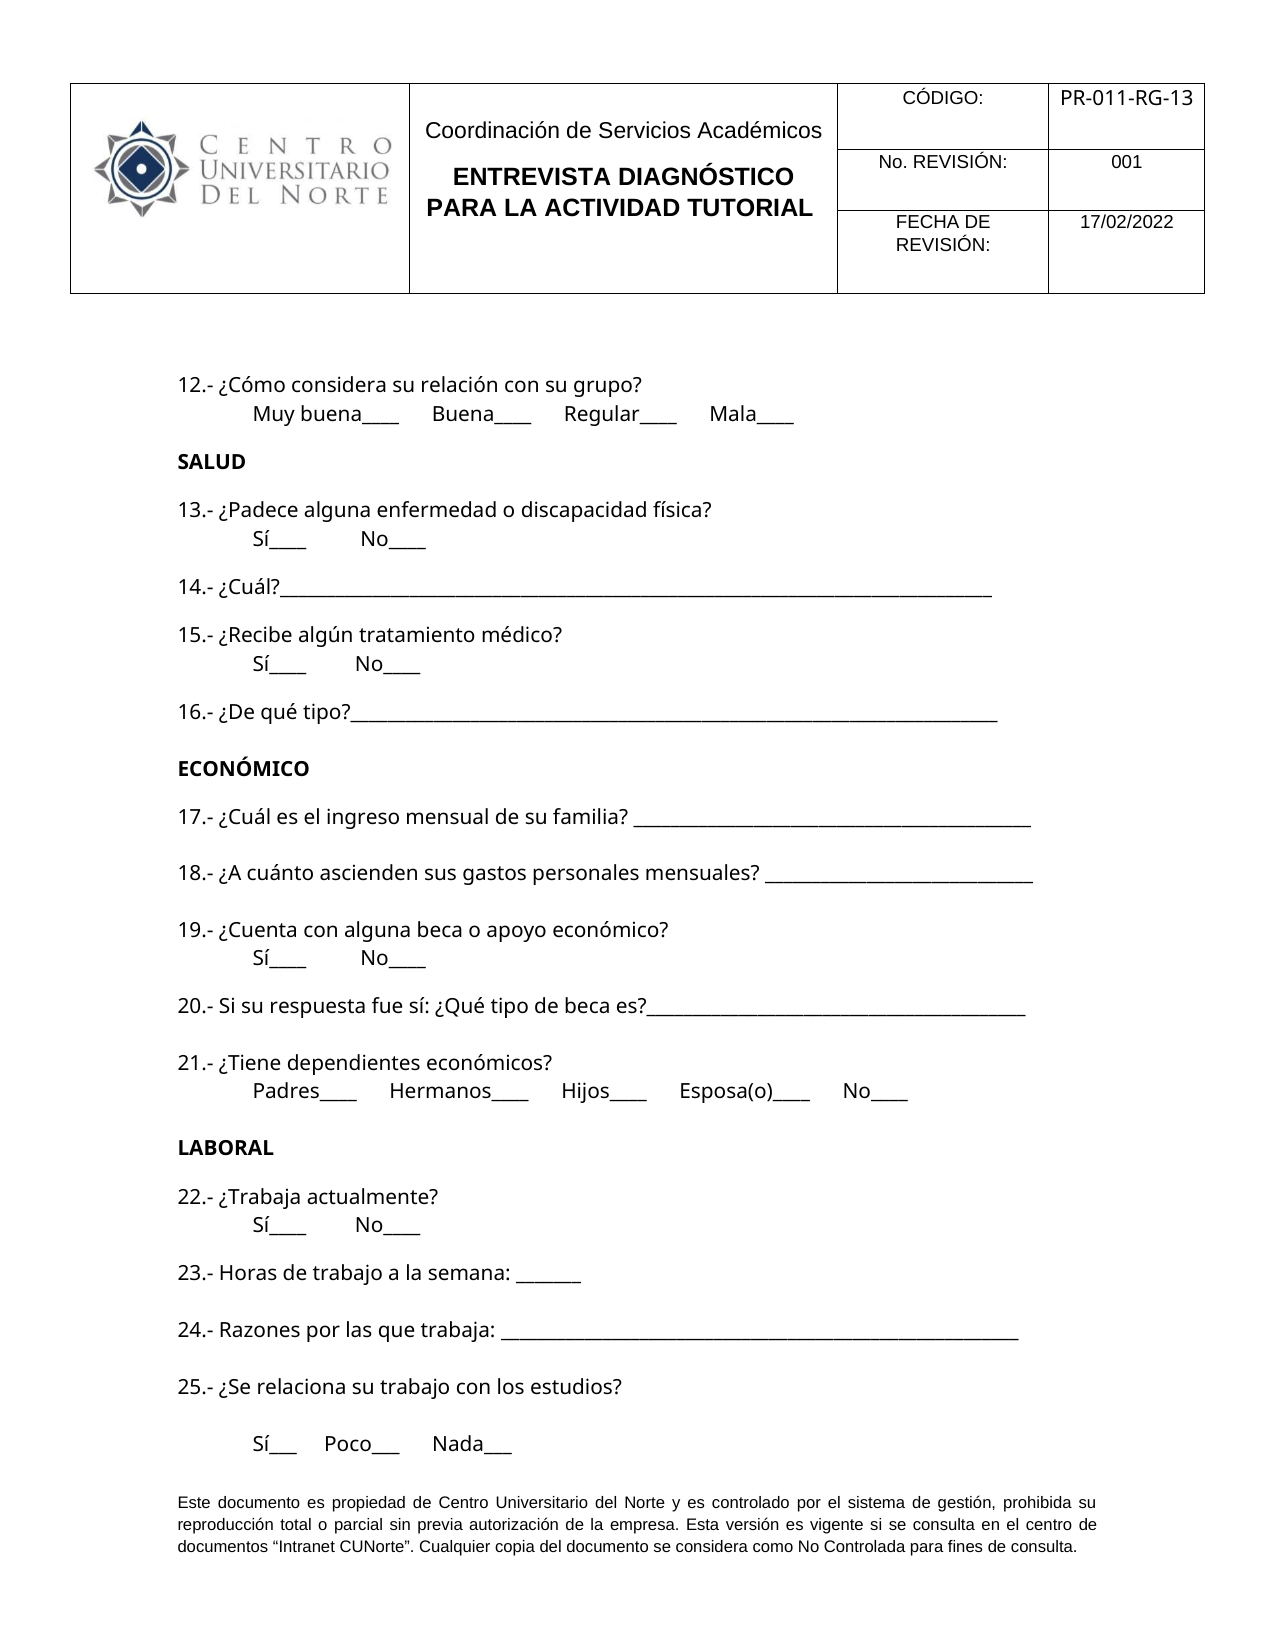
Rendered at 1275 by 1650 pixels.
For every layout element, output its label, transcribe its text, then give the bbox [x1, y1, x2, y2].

picture [87, 117, 393, 221]
text 24.- Razones por las que trabaja: ________________________________________________________ [177, 1315, 1098, 1344]
text 16.- ¿De qué tipo?______________________________________________________________________ [177, 697, 1098, 726]
text 25.- ¿Se relaciona su trabajo con los estudios? [177, 1372, 1098, 1401]
text 20.- Si su respuesta fue sí: ¿Qué tipo de beca es?_________________________________________ [177, 992, 1098, 1020]
text SALUD [177, 447, 1098, 475]
text Padres____ Hermanos____ Hijos____ Esposa(o)____ No____ [177, 1077, 1098, 1105]
text 17.- ¿Cuál es el ingreso mensual de su familia? ___________________________________________ [177, 802, 1098, 830]
text 12.- ¿Cómo considera su relación con su grupo? [177, 370, 1098, 399]
text 15.- ¿Recibe algún tratamiento médico? [177, 620, 1098, 649]
text Sí____ No____ [177, 943, 1098, 972]
text Sí____ No____ [177, 649, 1098, 677]
text 19.- ¿Cuenta con alguna beca o apoyo económico? [177, 915, 1098, 943]
text Sí___ Poco___ Nada___ [177, 1429, 1098, 1458]
text Sí____ No____ [177, 1210, 1098, 1239]
text 18.- ¿A cuánto ascienden sus gastos personales mensuales? _____________________________ [177, 858, 1098, 887]
text 13.- ¿Padece alguna enfermedad o discapacidad física? [177, 495, 1098, 524]
text 21.- ¿Tiene dependientes económicos? [177, 1048, 1098, 1077]
text 14.- ¿Cuál?_____________________________________________________________________________ [177, 572, 1098, 601]
text Muy buena____ Buena____ Regular____ Mala____ [177, 399, 1098, 427]
text Sí____ No____ [177, 524, 1098, 552]
text ECONÓMICO [177, 754, 1098, 782]
text 23.- Horas de trabajo a la semana: _______ [177, 1258, 1098, 1287]
text 22.- ¿Trabaja actualmente? [177, 1182, 1098, 1210]
text LABORAL [177, 1133, 1098, 1162]
